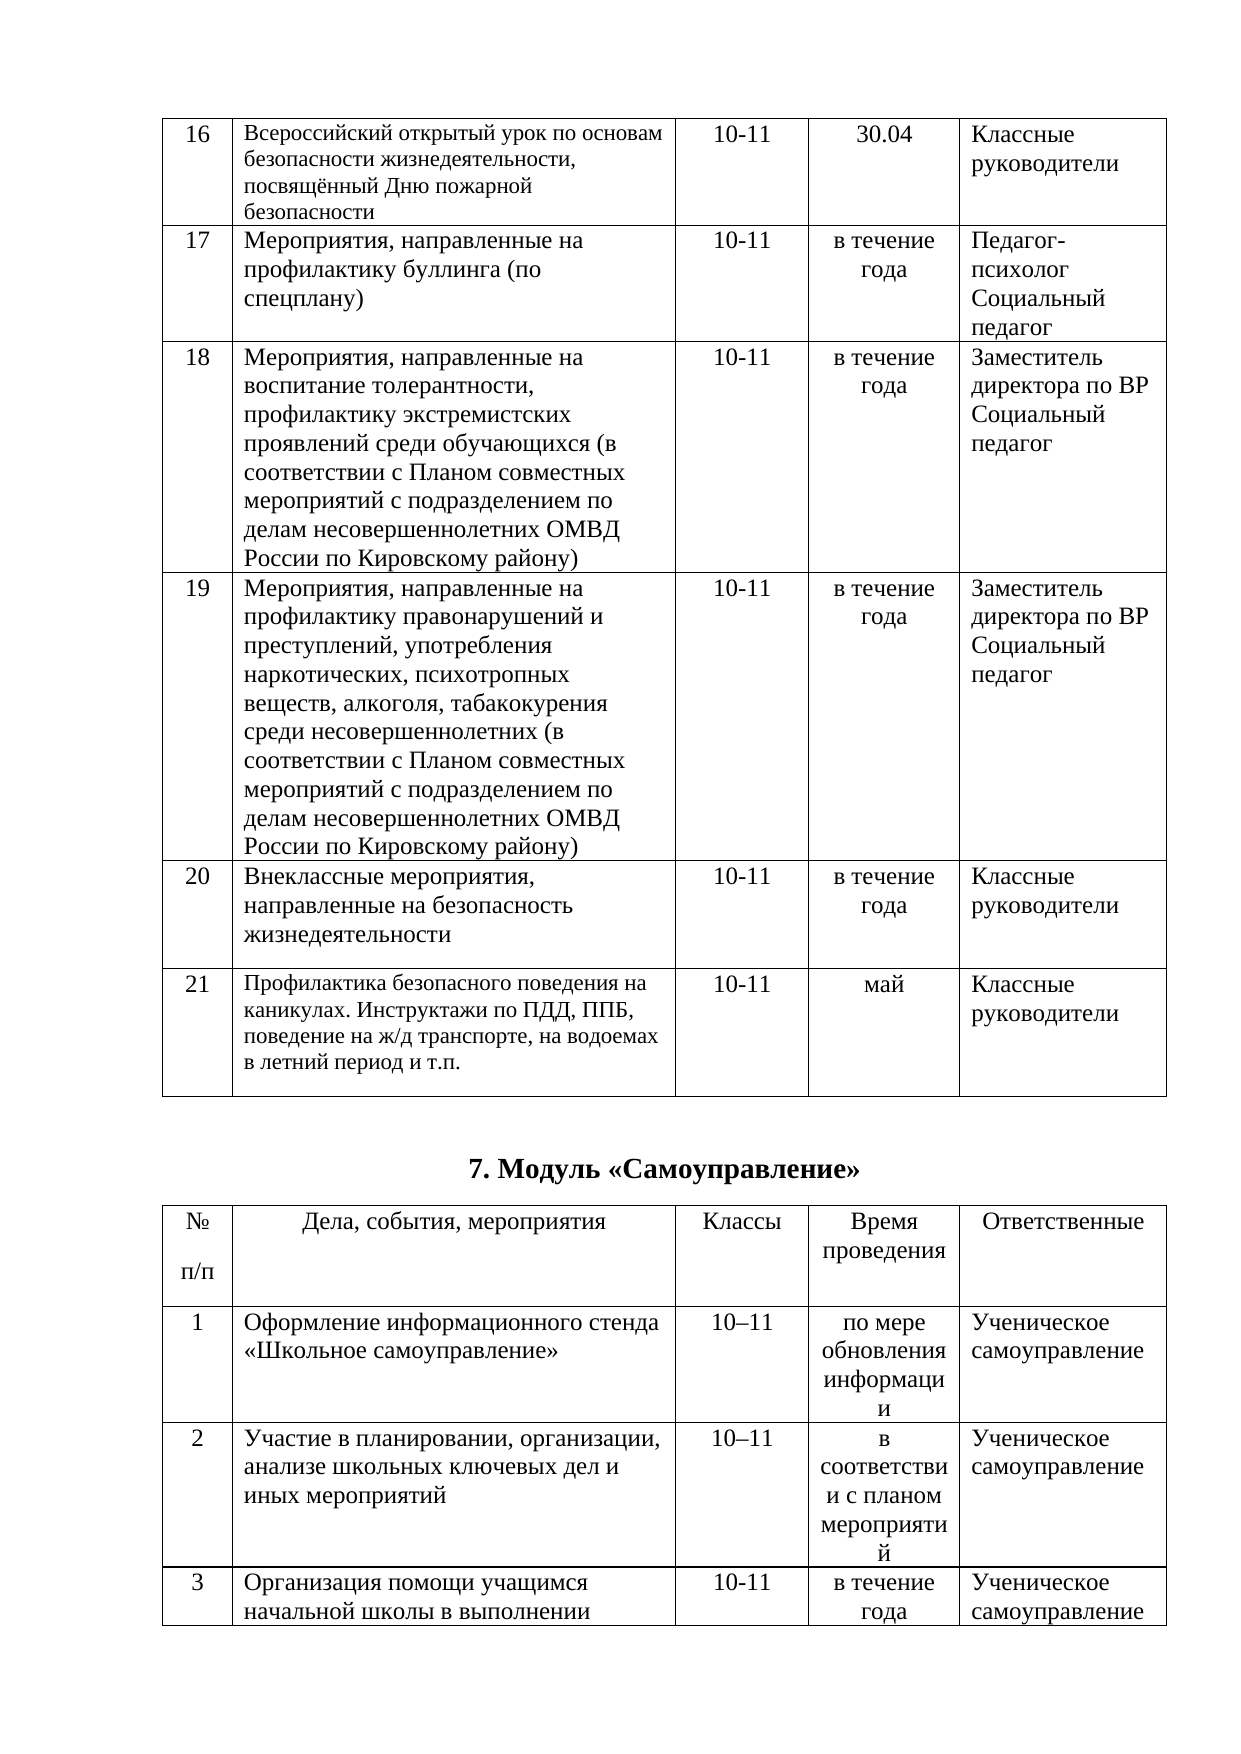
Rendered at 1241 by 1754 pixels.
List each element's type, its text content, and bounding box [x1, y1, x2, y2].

table_cell 10-11 [676, 861, 808, 968]
table_cell 10-11 [676, 969, 808, 1096]
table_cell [233, 1568, 675, 1625]
table_header Дела, события, мероприятия [233, 1206, 675, 1306]
table_cell 3 [163, 1568, 232, 1625]
table_cell 10-11 [676, 573, 808, 860]
table_cell Внеклассные мероприятия, направленные на безопасность жизнедеятельности [233, 861, 675, 968]
table_cell 10–11 [676, 1423, 808, 1566]
table_cell 19 [163, 573, 232, 860]
table_header Классы [676, 1206, 808, 1306]
table_cell 10-11 [676, 342, 808, 572]
table_header № п/п [163, 1206, 232, 1306]
table_cell Ученическое самоуправление [960, 1423, 1166, 1566]
table_cell в течение года [809, 226, 959, 341]
table_cell Участие в планировании, организации, анализе школьных ключевых дел и иных мероприятий [233, 1423, 675, 1566]
table_cell Всероссийский открытый урок по основам безопасности жизнедеятельности, посвящённый Дню пожарной безопасности [375, 119, 675, 224]
table_cell Заместитель директора по ВР Социальный педагог [960, 342, 1166, 572]
table_cell 10-11 [676, 1568, 808, 1625]
table_cell май [809, 969, 959, 1096]
table_cell 16 [163, 119, 232, 224]
table_cell в течение года [809, 861, 959, 968]
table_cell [960, 119, 1166, 224]
table_cell 10-11 [676, 226, 808, 341]
table_cell Мероприятия, направленные на профилактику буллинга (по спецплану) [233, 226, 675, 341]
table_cell 18 [163, 342, 232, 572]
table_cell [960, 1568, 1166, 1625]
table_cell 30.04 [809, 119, 959, 224]
table_cell в течение года [809, 1568, 959, 1625]
table_cell 10-11 [676, 119, 808, 224]
table_cell 1 [163, 1307, 232, 1422]
table_header Ответственные [960, 1206, 1166, 1306]
table_cell Классные руководители [960, 969, 1166, 1096]
table_cell Профилактика безопасного поведения на каникулах. Инструктажи по ПДД, ППБ, поведение на ж/д транспорте, на водоемах в летний период и т.п. [233, 969, 675, 1096]
table_cell 21 [163, 969, 232, 1096]
table_cell в течение года [809, 342, 959, 572]
table_cell 10–11 [676, 1307, 808, 1422]
table_cell Классные руководители [960, 861, 1166, 968]
table_cell Мероприятия, направленные на воспитание толерантности, профилактику экстремистских проявлений среди обучающихся (в соответствии с Планом совместных мероприятий с подразделением по делам несовершеннолетних ОМВД России по Кировскому району) [233, 342, 675, 572]
table_cell Педагог-психолог Социальный педагог [960, 226, 1166, 341]
table_cell Мероприятия, направленные на профилактику правонарушений и преступлений, употребления наркотических, психотропных веществ, алкоголя, табакокурения среди несовершеннолетних (в соответствии с Планом совместных мероприятий с подразделением по делам несовершеннолетних ОМВД России по Кировскому району) [233, 573, 675, 860]
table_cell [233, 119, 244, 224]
table_header Время проведения [809, 1206, 959, 1306]
table_cell 2 [163, 1423, 232, 1566]
text 7. Модуль «Самоуправление» [177, 1151, 1152, 1184]
table_cell Ученическое самоуправление [960, 1307, 1166, 1422]
table_cell Оформление информационного стенда «Школьное самоуправление» [233, 1307, 675, 1422]
table_cell Заместитель директора по ВР Социальный педагог [960, 573, 1166, 860]
table_cell 20 [163, 861, 232, 968]
table_cell в течение года [809, 573, 959, 860]
table_cell в соответствии с планом мероприятий [809, 1423, 959, 1566]
table_cell по мере обновления информации [809, 1307, 959, 1422]
table_cell 17 [163, 226, 232, 341]
